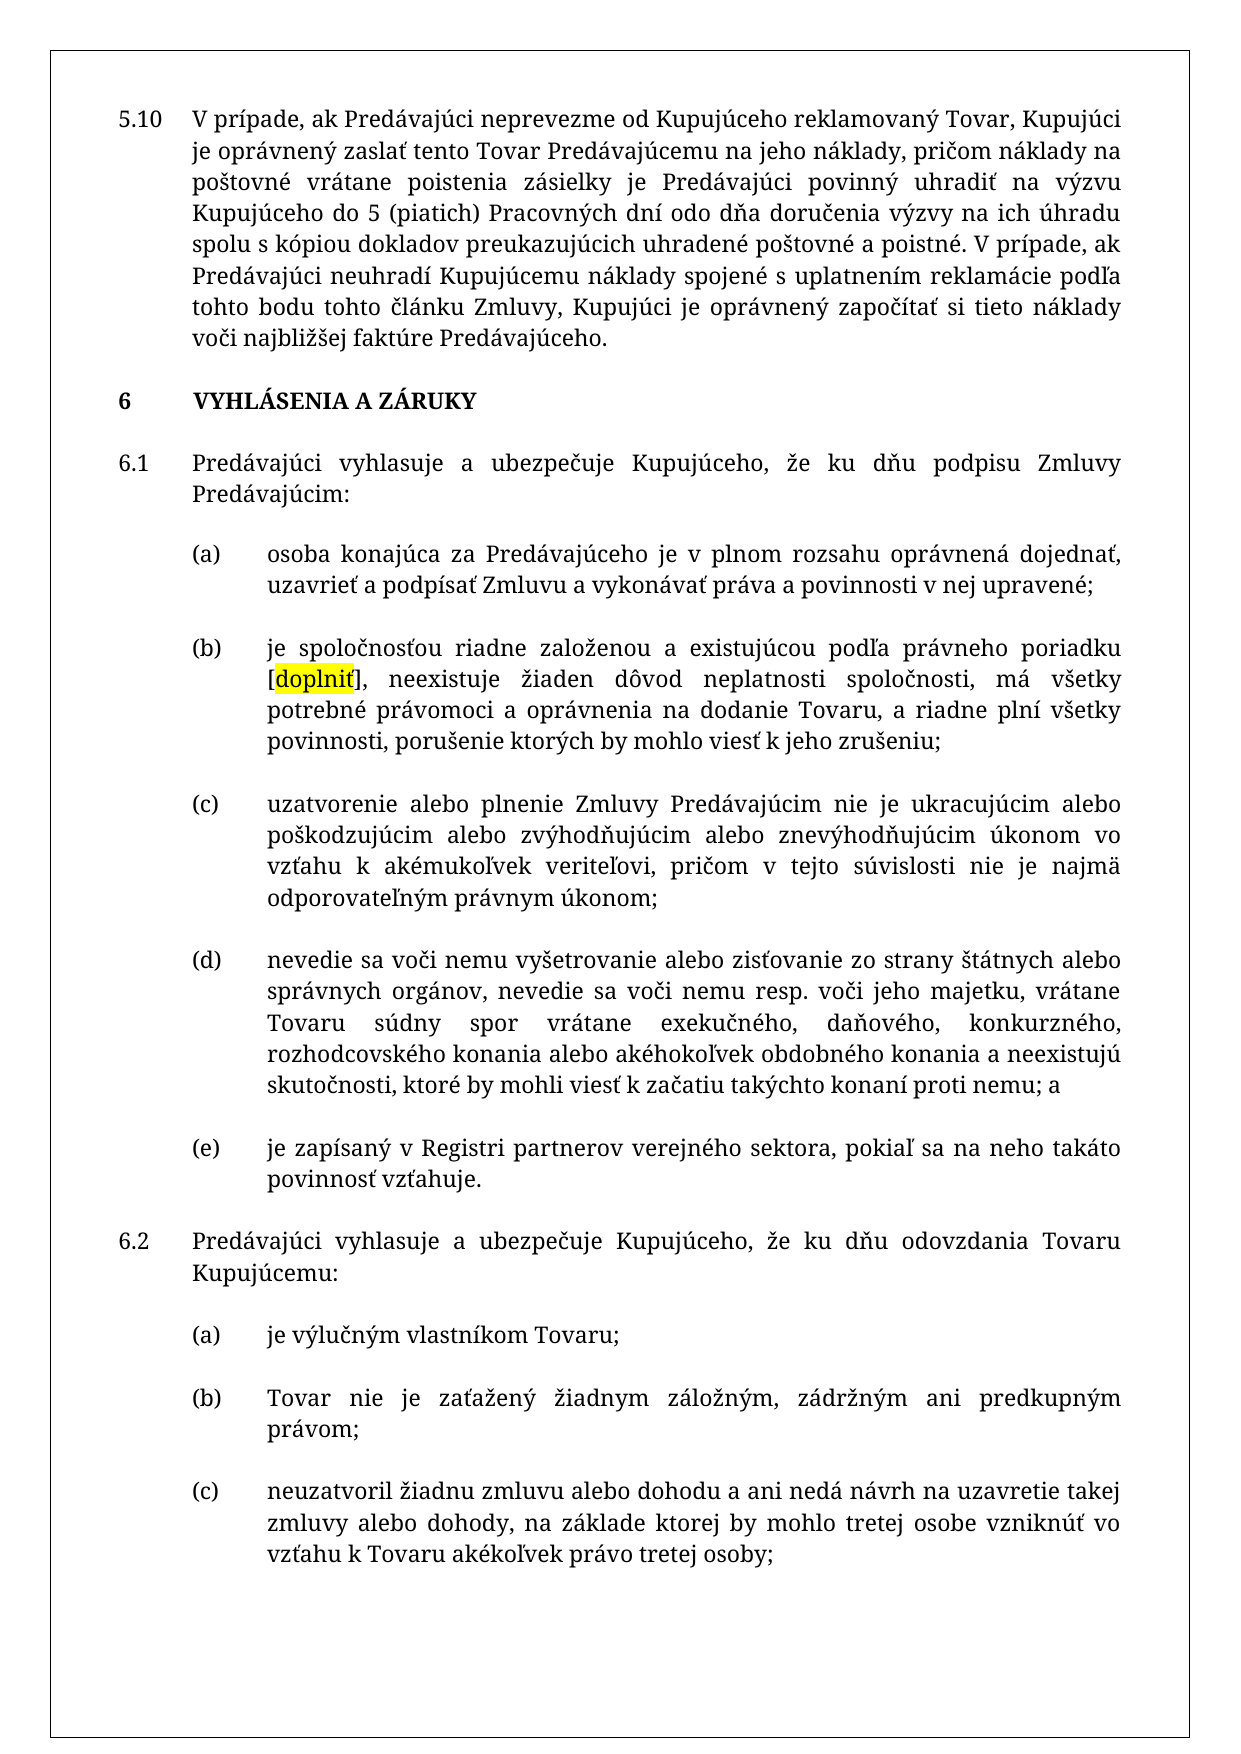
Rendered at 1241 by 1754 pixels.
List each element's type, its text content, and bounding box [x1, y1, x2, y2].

list Tovar nie je zaťažený žiadnym záložným, zádržným ani predkupným právom; [192, 1381, 1122, 1444]
list neuzatvoril žiadnu zmluvu alebo dohodu a ani nedá návrh na uzavretie takej zmluvy alebo dohody, na základe ktorej by mohlo tretej osobe vzniknúť vo vzťahu k Tovaru akékoľvek právo tretej osoby; [192, 1475, 1122, 1569]
list V prípade, ak Predávajúci neprevezme od Kupujúceho reklamovaný Tovar, Kupujúci je oprávnený zaslať tento Tovar Predávajúcemu na jeho náklady, pričom náklady na poštovné vrátane poistenia zásielky je Predávajúci povinný uhradiť na výzvu Kupujúceho do 5 (piatich) Pracovných dní odo dňa doručenia výzvy na ich úhradu spolu s kópiou dokladov preukazujúcich uhradené poštovné a poistné. V prípade, ak Predávajúci neuhradí Kupujúcemu náklady spojené s uplatnením reklamácie podľa tohto bodu tohto článku Zmluvy, Kupujúci je oprávnený započítať si tieto náklady voči najbližšej faktúre Predávajúceho. [118, 103, 1122, 353]
list osoba konajúca za Predávajúceho je v plnom rozsahu oprávnená dojednať, uzavrieť a podpísať Zmluvu a vykonávať práva a povinnosti v nej upravené; [192, 538, 1122, 600]
list Predávajúci vyhlasuje a ubezpečuje Kupujúceho, že ku dňu odovzdania Tovaru Kupujúcemu: [118, 1225, 1122, 1288]
list nevedie sa voči nemu vyšetrovanie alebo zisťovanie zo strany štátnych alebo správnych orgánov, nevedie sa voči nemu resp. voči jeho majetku, vrátane Tovaru súdny spor vrátane exekučného, daňového, konkurzného, rozhodcovského konania alebo akéhokoľvek obdobného konania a neexistujú skutočnosti, ktoré by mohli viesť k začatiu takýchto konaní proti nemu; a [192, 944, 1122, 1100]
list je spoločnosťou riadne založenou a existujúcou podľa právneho poriadku [doplniť], neexistuje žiaden dôvod neplatnosti spoločnosti, má všetky potrebné právomoci a oprávnenia na dodanie Tovaru, a riadne plní všetky povinnosti, porušenie ktorých by mohlo viesť k jeho zrušeniu; [192, 631, 1122, 756]
list Predávajúci vyhlasuje a ubezpečuje Kupujúceho, že ku dňu podpisu Zmluvy Predávajúcim: [118, 447, 1122, 510]
list je výlučným vlastníkom Tovaru; [192, 1319, 1122, 1350]
list VYHLÁSENIA A ZÁRUKY [118, 385, 1122, 416]
list uzatvorenie alebo plnenie Zmluvy Predávajúcim nie je ukracujúcim alebo poškodzujúcim alebo zvýhodňujúcim alebo znevýhodňujúcim úkonom vo vzťahu k akémukoľvek veriteľovi, pričom v tejto súvislosti nie je najmä odporovateľným právnym úkonom; [192, 788, 1122, 913]
list je zapísaný v Registri partnerov verejného sektora, pokiaľ sa na neho takáto povinnosť vzťahuje. [192, 1131, 1122, 1194]
